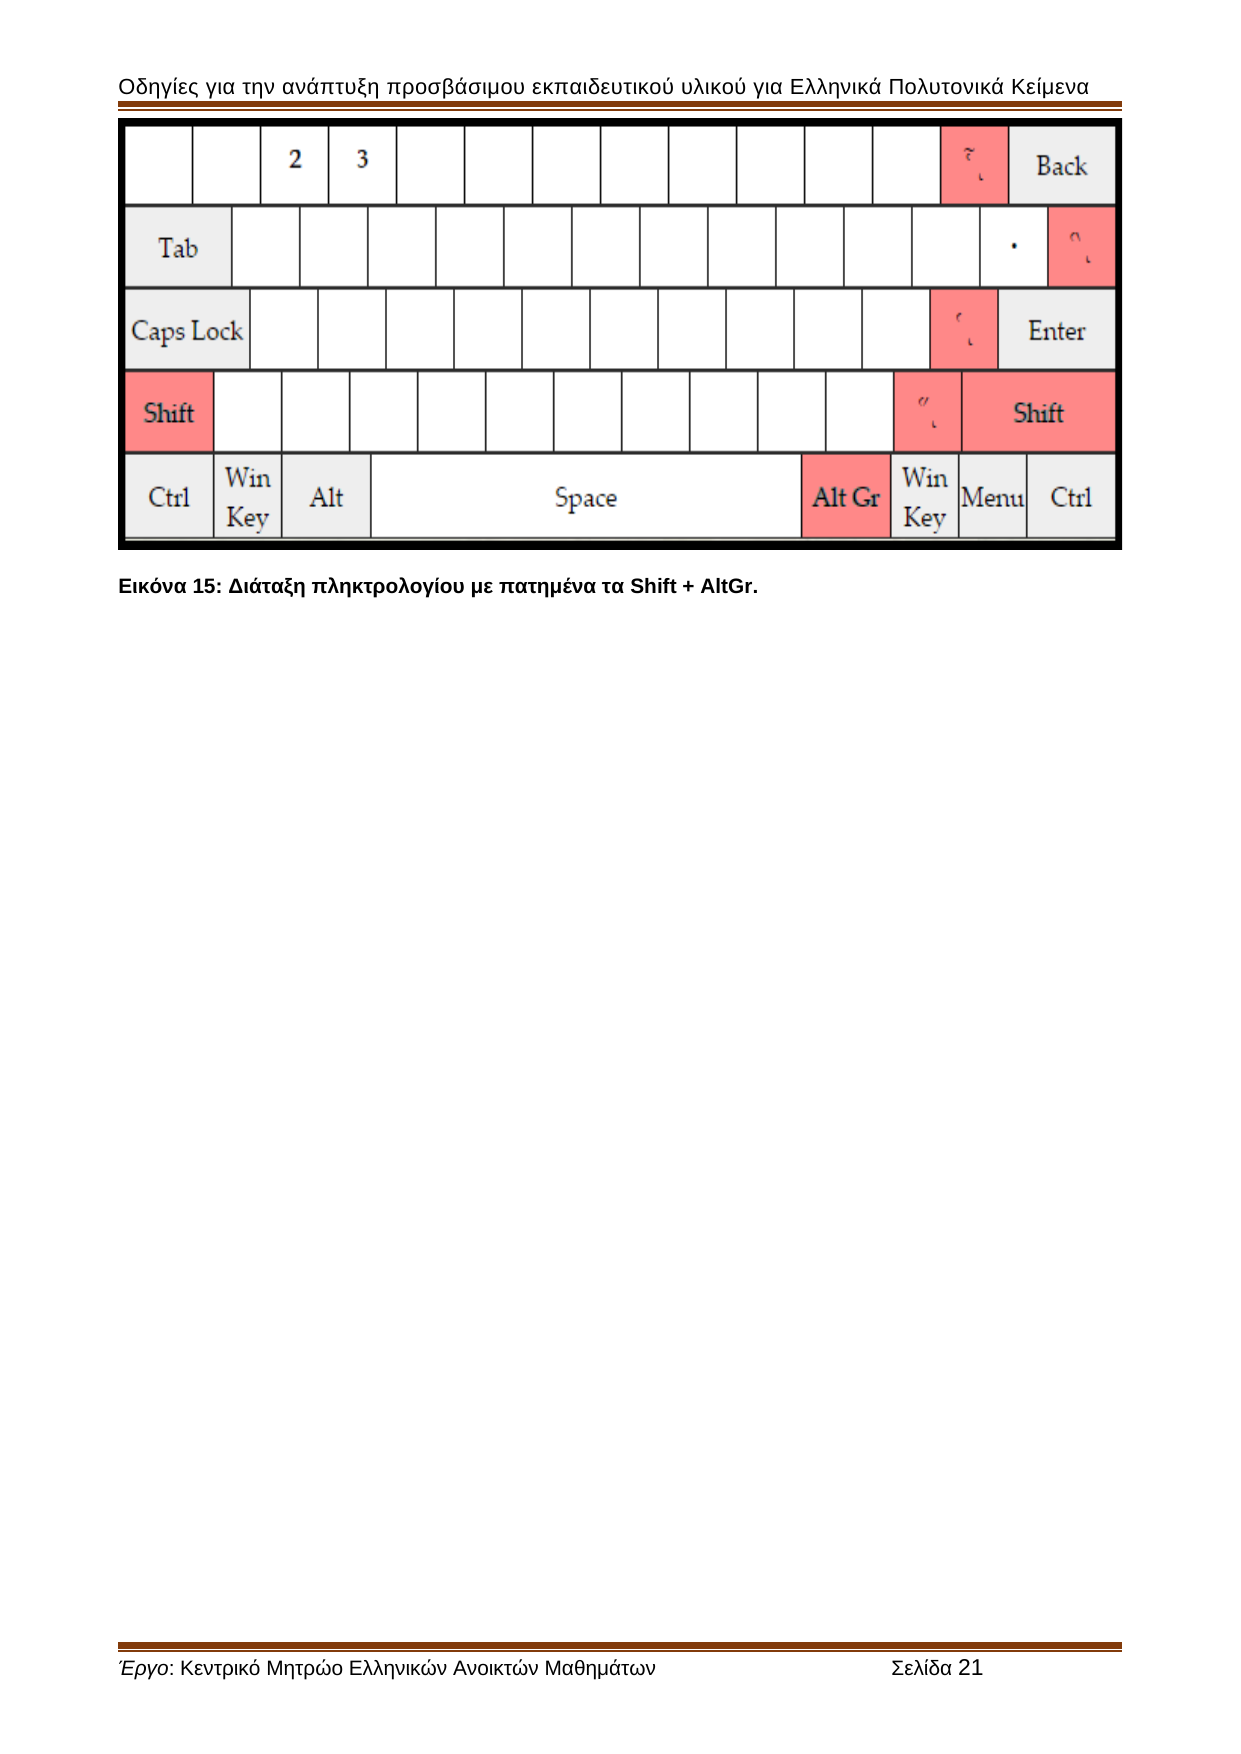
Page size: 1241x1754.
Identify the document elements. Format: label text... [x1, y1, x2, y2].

picture [118, 118, 1123, 550]
text Εικόνα 15: Διάταξη πληκτρολογίου με πατημένα τα Shift + AltGr. [118, 574, 1122, 598]
